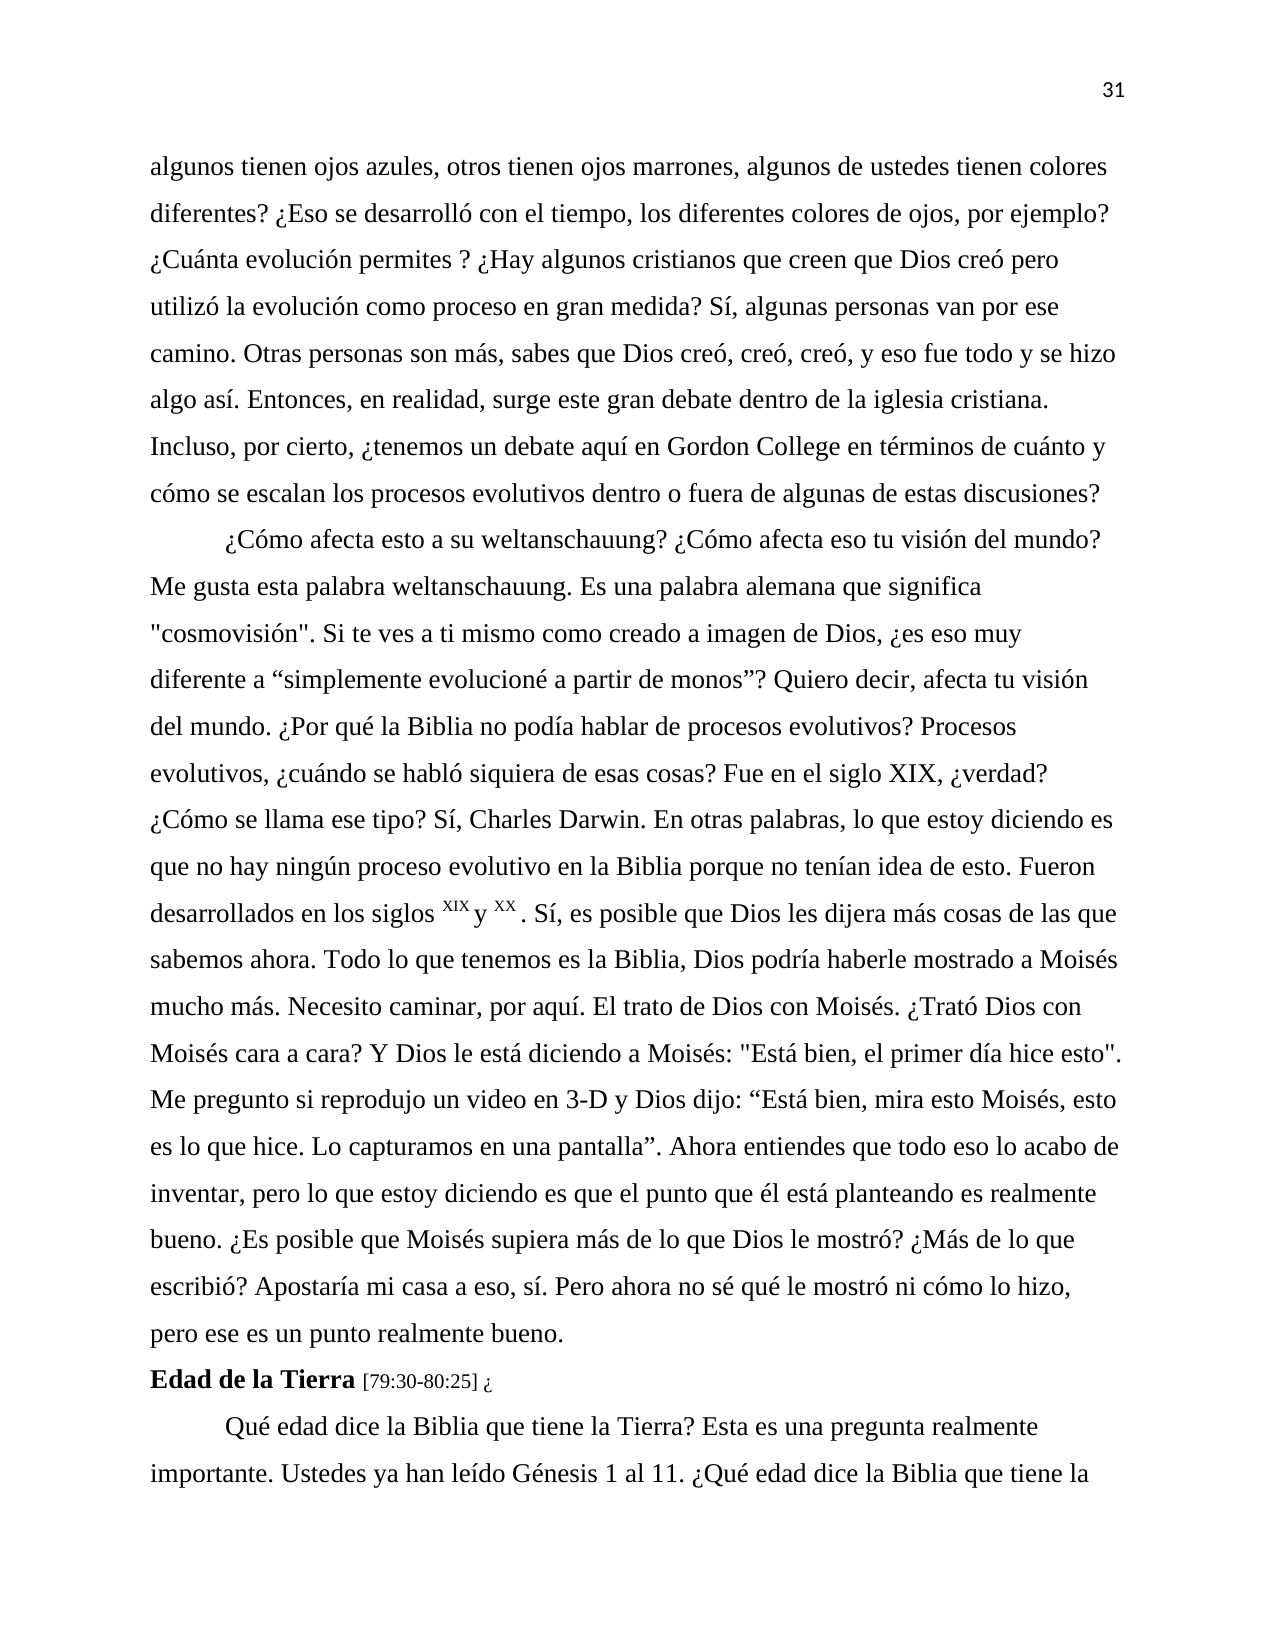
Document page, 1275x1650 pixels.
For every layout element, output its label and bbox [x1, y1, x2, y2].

text [150, 150, 1125, 1488]
